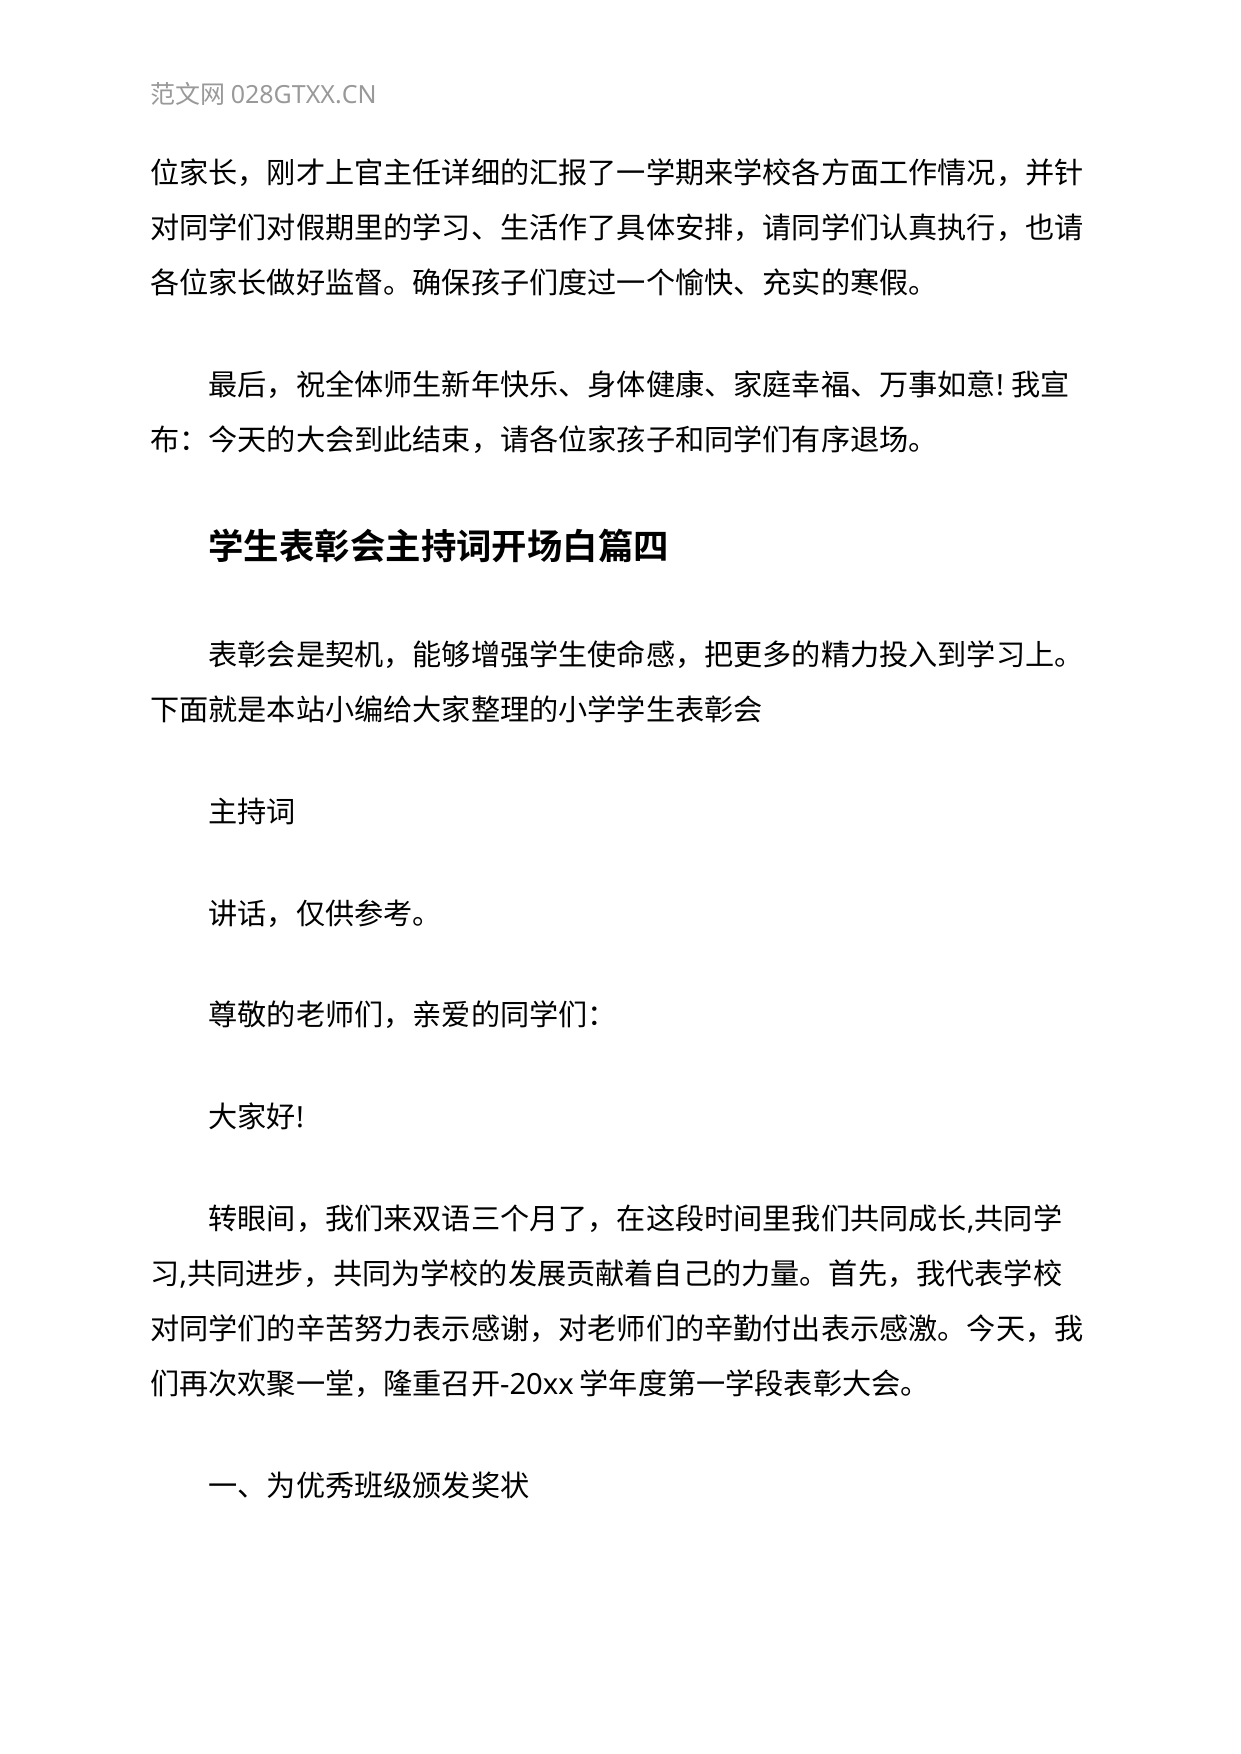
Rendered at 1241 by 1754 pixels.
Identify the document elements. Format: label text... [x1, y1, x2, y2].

text 讲话，仅供参考。 [150, 890, 1090, 932]
text 一、为优秀班级颁发奖状 [150, 1463, 1090, 1505]
text 学生表彰会主持词开场白篇四 [150, 518, 1090, 569]
text 表彰会是契机，能够增强学生使命感，把更多的精力投入到学习上。下面就是本站小编给大家整理的小学学生表彰会 [150, 632, 1090, 729]
text 大家好! [150, 1094, 1090, 1136]
text 转眼间，我们来双语三个月了，在这段时间里我们共同成长,共同学习,共同进步，共同为学校的发展贡献着自己的力量。首先，我代表学校对同学们的辛苦努力表示感谢，对老师们的辛勤付出表示感激。今天，我们再次欢聚一堂，隆重召开-20xx学年度第一学段表彰大会。 [150, 1196, 1090, 1403]
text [150, 150, 1090, 302]
text 尊敬的老师们，亲爱的同学们： [150, 992, 1090, 1034]
text 主持词 [150, 788, 1090, 831]
text 最后，祝全体师生新年快乐、身体健康、家庭幸福、万事如意! 我宣布：今天的大会到此结束，请各位家孩子和同学们有序退场。 [150, 362, 1090, 459]
